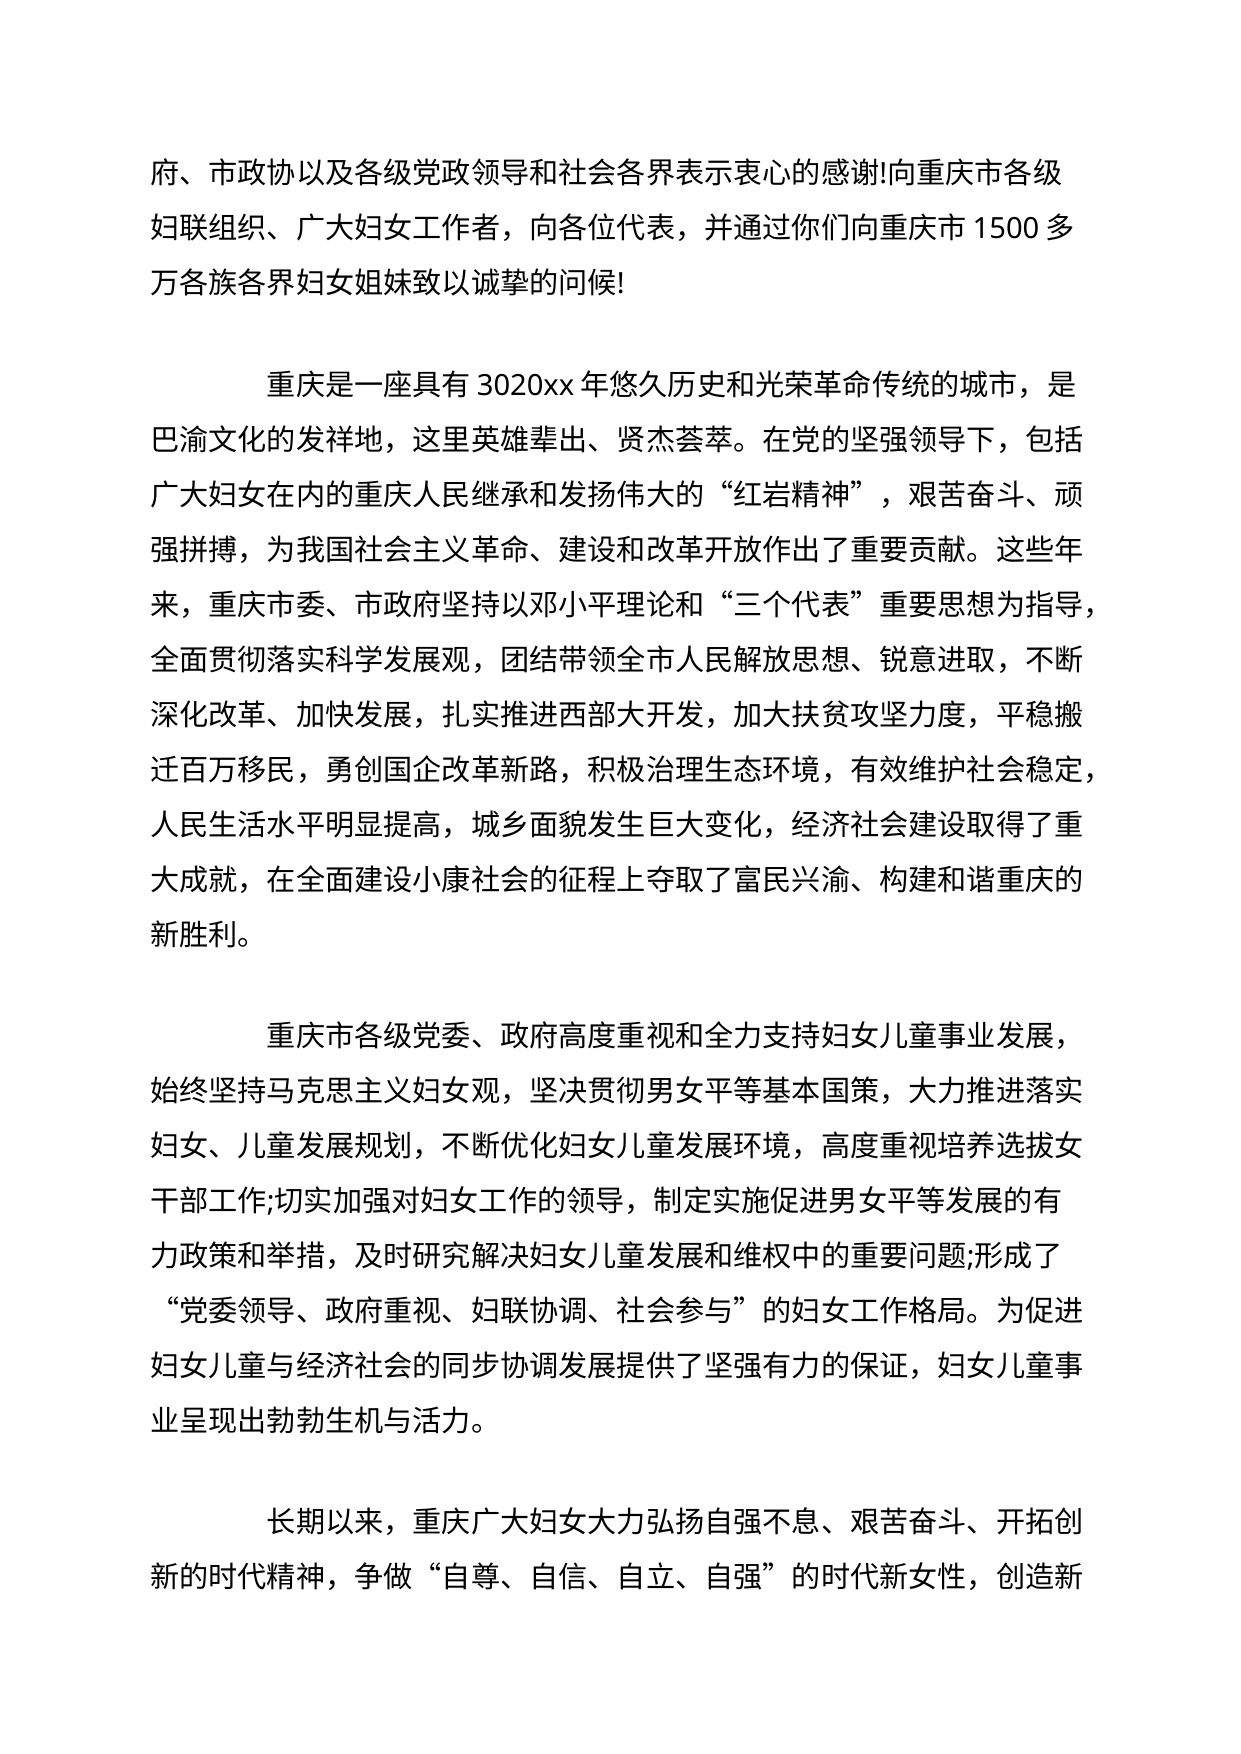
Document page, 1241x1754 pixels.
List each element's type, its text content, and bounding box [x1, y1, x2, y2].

text 重庆是一座具有3020xx年悠久历史和光荣革命传统的城市，是巴渝文化的发祥地，这里英雄辈出、贤杰荟萃。在党的坚强领导下，包括广大妇女在内的重庆人民继承和发扬伟大的“红岩精神”，艰苦奋斗、顽强拼搏，为我国社会主义革命、建设和改革开放作出了重要贡献。这些年来，重庆市委、市政府坚持以邓小平理论和“三个代表”重要思想为指导，全面贯彻落实科学发展观，团结带领全市人民解放思想、锐意进取，不断深化改革、加快发展，扎实推进西部大开发，加大扶贫攻坚力度，平稳搬迁百万移民，勇创国企改革新路，积极治理生态环境，有效维护社会稳定，人民生活水平明显提高，城乡面貌发生巨大变化，经济社会建设取得了重大成就，在全面建设小康社会的征程上夺取了富民兴渝、构建和谐重庆的新胜利。 [150, 362, 1090, 953]
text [150, 150, 1090, 302]
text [150, 1499, 1090, 1596]
text 重庆市各级党委、政府高度重视和全力支持妇女儿童事业发展，始终坚持马克思主义妇女观，坚决贯彻男女平等基本国策，大力推进落实妇女、儿童发展规划，不断优化妇女儿童发展环境，高度重视培养选拔女干部工作;切实加强对妇女工作的领导，制定实施促进男女平等发展的有力政策和举措，及时研究解决妇女儿童发展和维权中的重要问题;形成了“党委领导、政府重视、妇联协调、社会参与”的妇女工作格局。为促进妇女儿童与经济社会的同步协调发展提供了坚强有力的保证，妇女儿童事业呈现出勃勃生机与活力。 [150, 1013, 1090, 1439]
